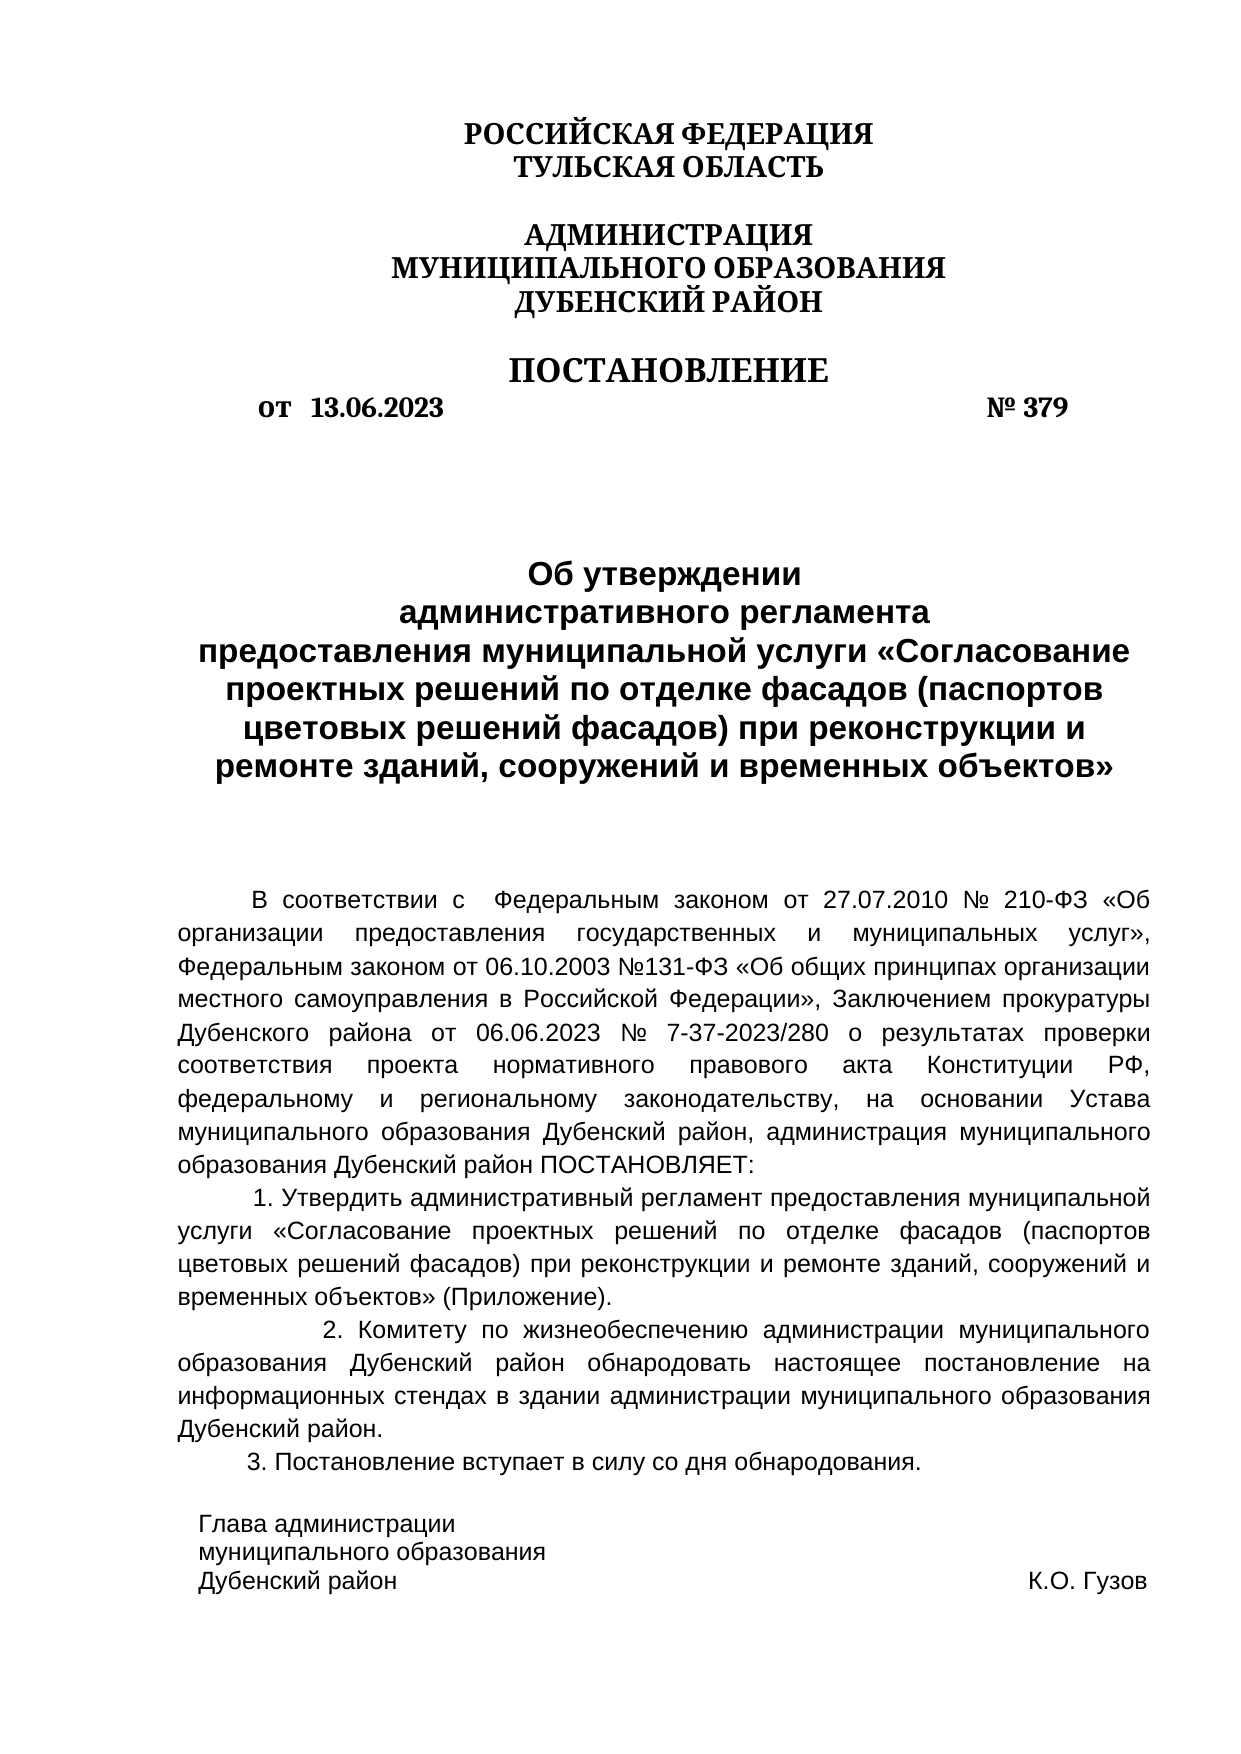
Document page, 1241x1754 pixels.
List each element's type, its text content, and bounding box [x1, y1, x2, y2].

text от 13.06.2023 № 379 [177, 391, 1152, 425]
text ТУЛЬСКАЯ ОБЛАСТЬ [177, 152, 1160, 185]
text 2. Комитету по жизнеобеспечению администрации муниципального образования Дубенский район обнародовать настоящее постановление на информационных стендах в здании администрации муниципального образования Дубенский район. [177, 1315, 1152, 1442]
text муниципального образования [177, 1537, 1152, 1566]
text Глава администрации [177, 1508, 1152, 1537]
text предоставления муниципальной услуги «Согласование проектных решений по отделке фасадов (паспортов цветовых решений фасадов) при реконструкции и ремонте зданий, сооружений и временных объектов» [177, 631, 1152, 785]
text 3. Постановление вступает в силу со дня обнародования. [177, 1447, 1152, 1476]
text административного регламента [177, 593, 1152, 631]
text Об утверждении [177, 554, 1152, 593]
text В соответствии с Федеральным законом от 27.07.2010 № 210-ФЗ «Об организации предоставления государственных и муниципальных услуг», Федеральным законом от 06.10.2003 №131-ФЗ «Об общих принципах организации местного самоуправления в Российской Федерации», Заключением прокуратуры Дубенского района от 06.06.2023 № 7-37-2023/280 о результатах проверки соответствия проекта нормативного правового акта Конституции РФ, федеральному и региональному законодательству, на основании Устава муниципального образования Дубенский район, администрация муниципального образования Дубенский район ПОСТАНОВЛЯЕТ: [177, 885, 1152, 1178]
text ДУБЕНСКИЙ РАЙОН [177, 286, 1160, 319]
text 1. Утвердить административный регламент предоставления муниципальной услуги «Согласование проектных решений по отделке фасадов (паспортов цветовых решений фасадов) при реконструкции и ремонте зданий, сооружений и временных объектов» (Приложение). [177, 1183, 1152, 1310]
text ПОСТАНОВЛЕНИЕ [177, 353, 1160, 391]
text РОССИЙСКАЯ ФЕДЕРАЦИЯ [177, 118, 1160, 152]
text Дубенский район К.О. Гузов [177, 1566, 1152, 1595]
text АДМИНИСТРАЦИЯ [177, 219, 1160, 252]
text МУНИЦИПАЛЬНОГО ОБРАЗОВАНИЯ [177, 252, 1160, 286]
